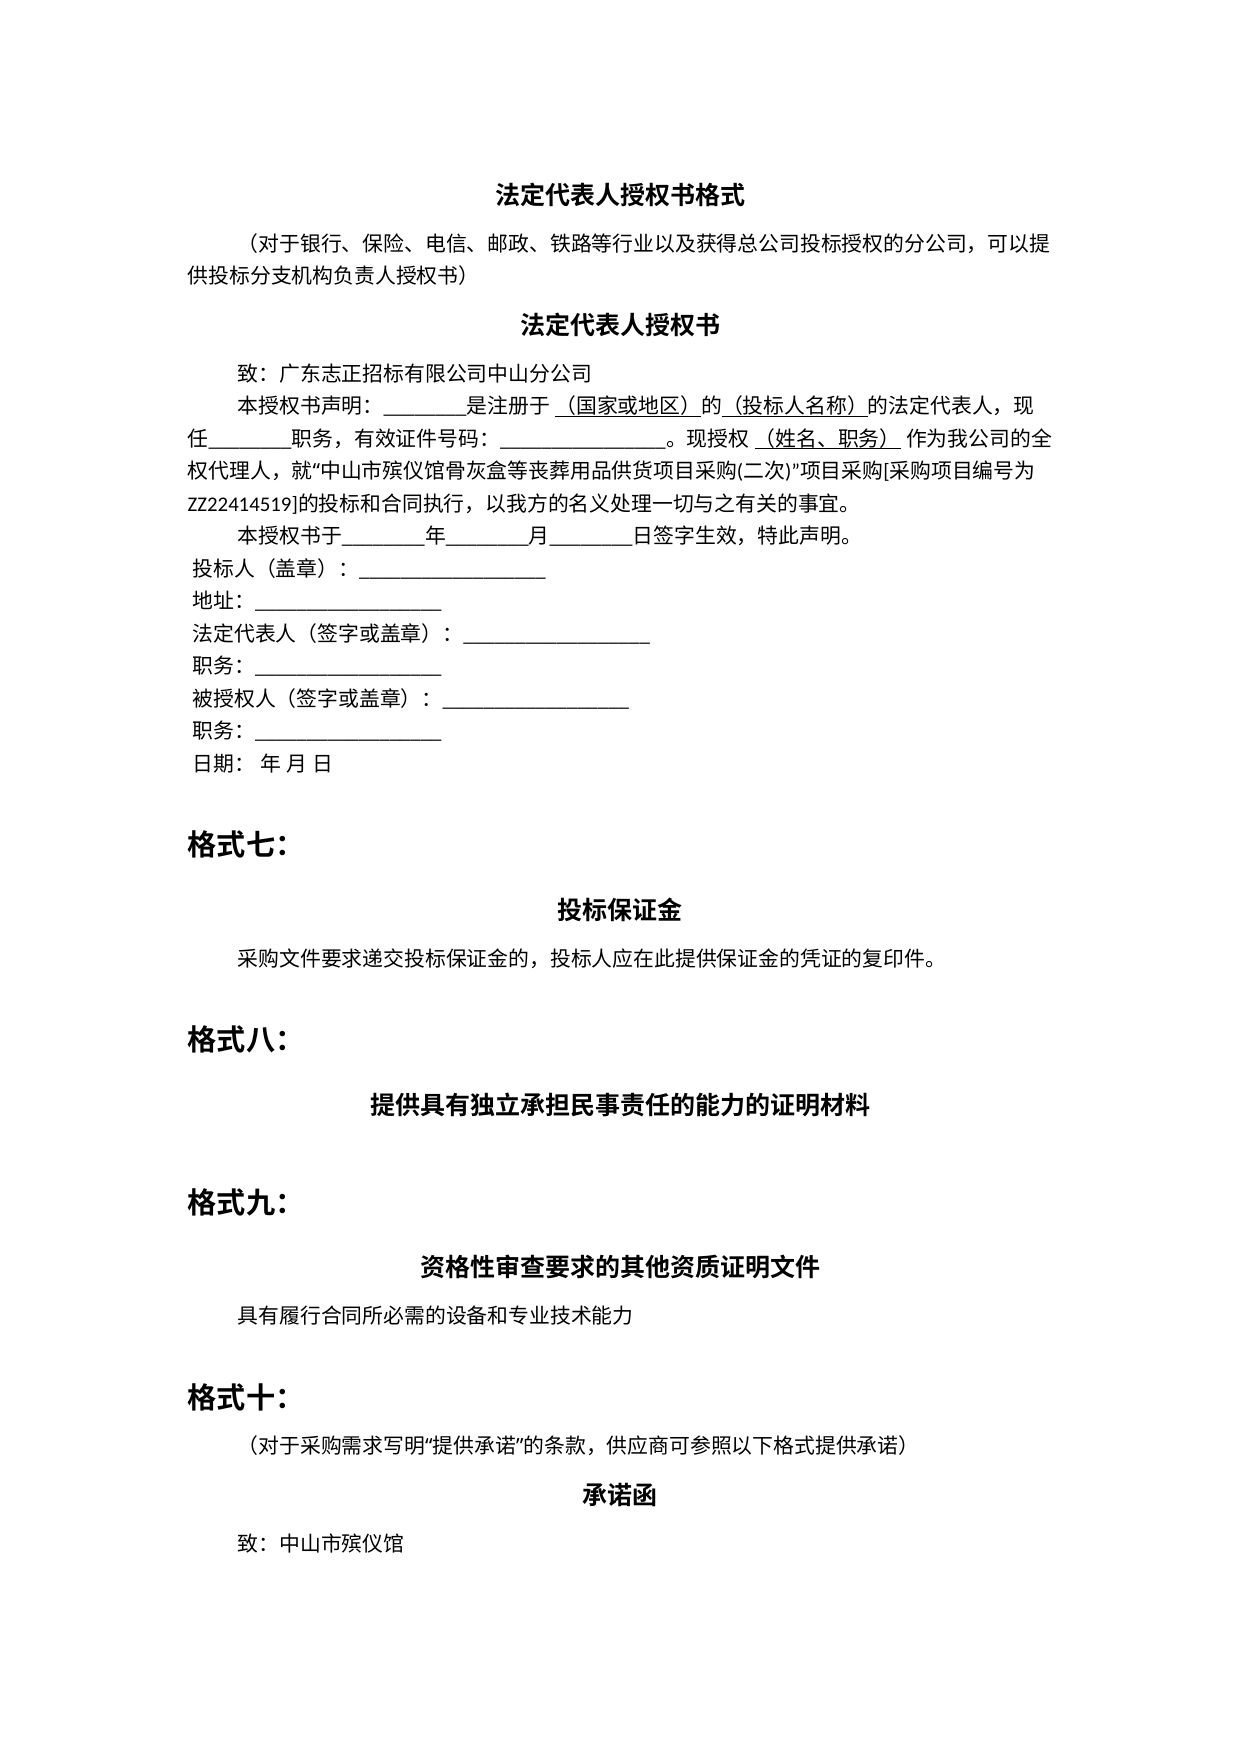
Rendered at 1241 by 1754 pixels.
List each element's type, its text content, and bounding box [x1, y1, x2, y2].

text 具有履行合同所必需的设备和专业技术能力 [187, 1299, 1053, 1332]
text （对于银行、保险、电信、邮政、铁路等行业以及获得总公司投标授权的分公司，可以提供投标分支机构负责人授权书） [187, 227, 1053, 292]
text 地址：__________________ [187, 584, 1053, 617]
text 投标保证金 [187, 877, 1053, 942]
text 致：中山市殡仪馆 [187, 1527, 1053, 1592]
text 职务：__________________ [187, 649, 1053, 682]
text 格式九： [187, 1169, 1053, 1234]
text 法定代表人授权书 [187, 292, 1053, 357]
text 日期： 年 月 日 [187, 747, 1053, 779]
text 承诺函 [187, 1462, 1053, 1527]
text 法定代表人（签字或盖章）：__________________ [187, 617, 1053, 649]
text 资格性审查要求的其他资质证明文件 [187, 1234, 1053, 1299]
text 法定代表人授权书格式 [187, 162, 1053, 227]
text 格式八： [187, 1007, 1053, 1072]
text 致：广东志正招标有限公司中山分公司 [187, 357, 1053, 389]
text 投标人（盖章）：__________________ [187, 552, 1053, 584]
text 格式十： [187, 1364, 1053, 1429]
text 提供具有独立承担民事责任的能力的证明材料 [187, 1072, 1053, 1137]
text 职务：__________________ [187, 714, 1053, 747]
text 本授权书于________年________月________日签字生效，特此声明。 [187, 519, 1053, 552]
text 格式七： [187, 812, 1053, 877]
text 采购文件要求递交投标保证金的，投标人应在此提供保证金的凭证的复印件。 [187, 942, 1053, 974]
text 本授权书声明：________是注册于 （国家或地区）的（投标人名称）的法定代表人，现任________职务，有效证件号码：________________。现授权 （姓名、职务） 作为我公司的全权代理人，就“中山市殡仪馆骨灰盒等丧葬用品供货项目采购(二次)”项目采购[采购项目编号为ZZ22414519]的投标和合同执行，以我方的名义处理一切与之有关的事宜。 [187, 389, 1053, 519]
text 被授权人（签字或盖章）：__________________ [187, 682, 1053, 714]
text （对于采购需求写明“提供承诺”的条款，供应商可参照以下格式提供承诺） [187, 1429, 1053, 1462]
